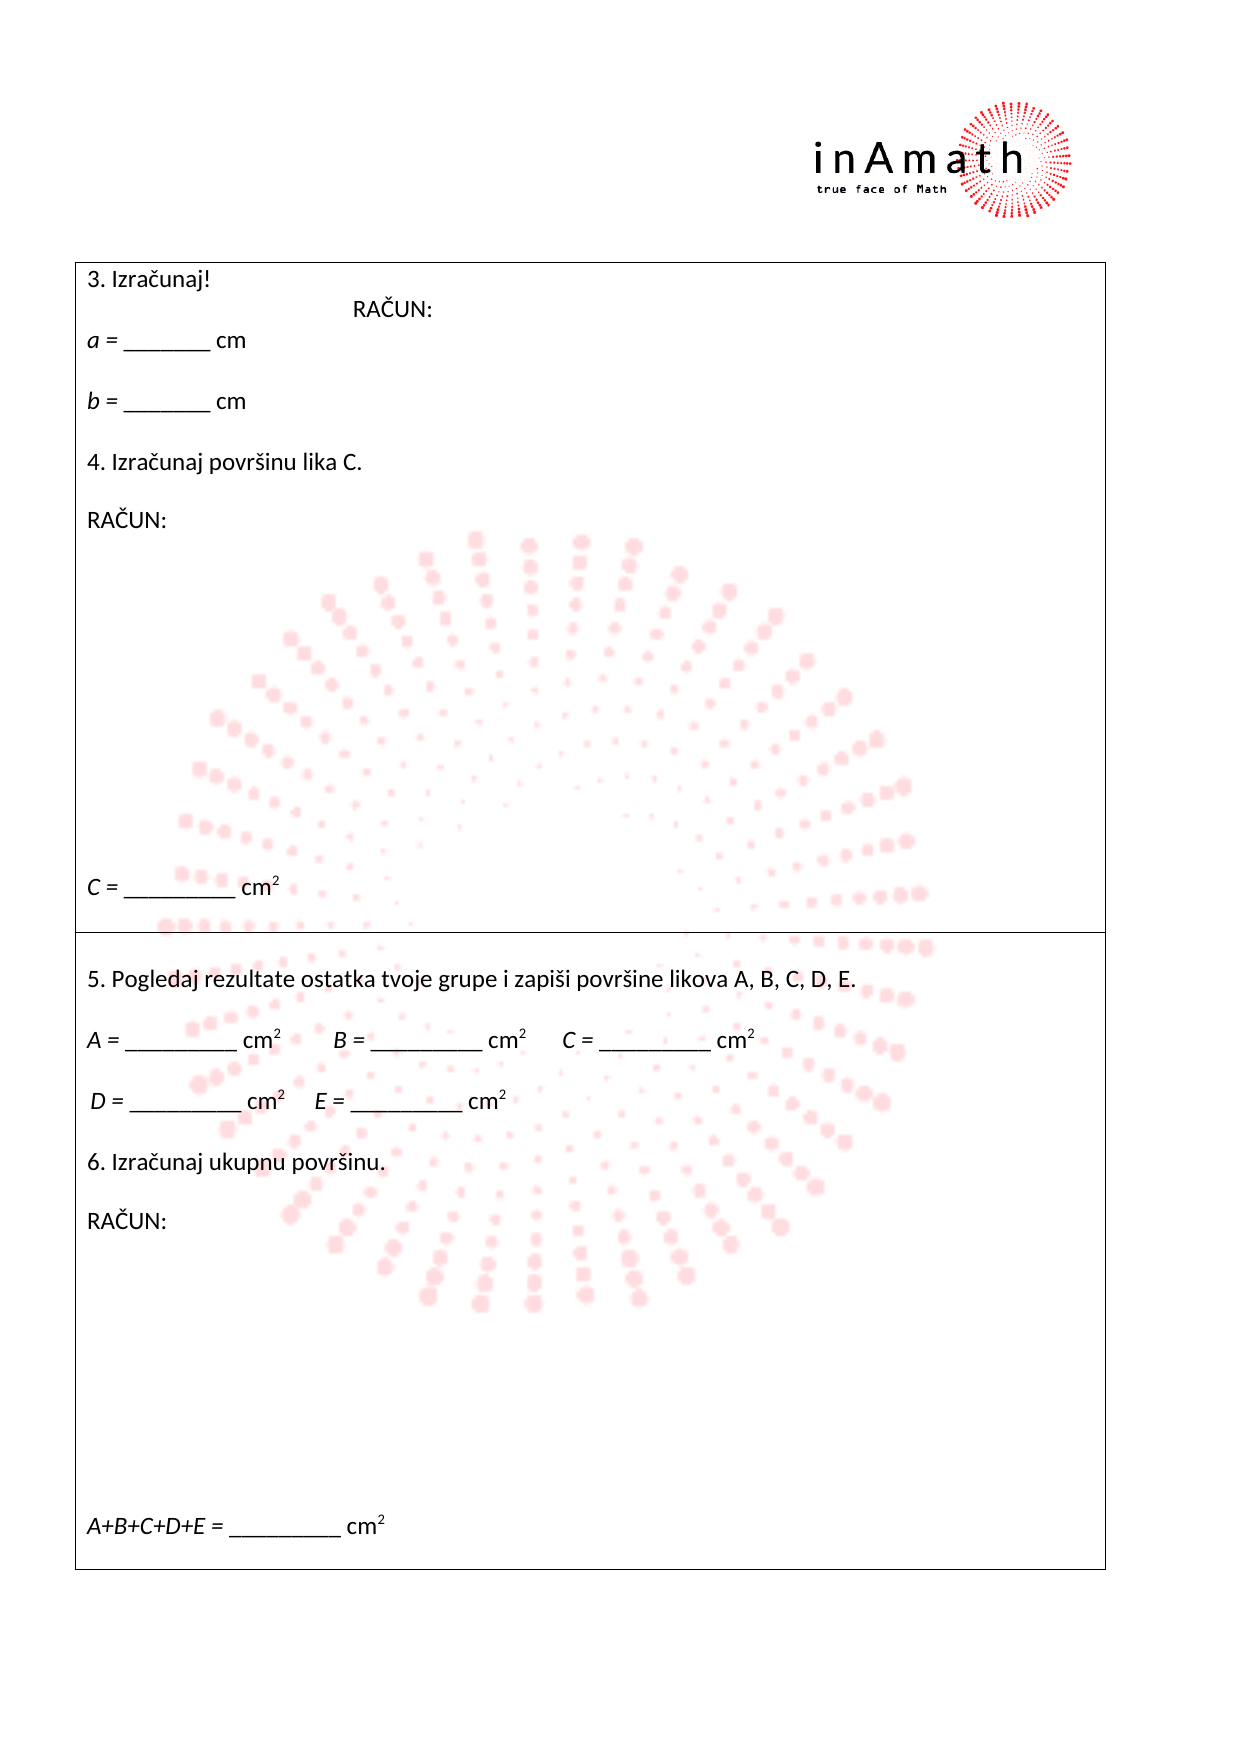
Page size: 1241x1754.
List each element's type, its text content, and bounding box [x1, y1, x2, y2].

picture [798, 88, 1090, 234]
table_cell 5. Pogledaj rezultate ostatka tvoje grupe i zapiši površine likova A, B, C, D, E. A = _________ cm2 B = _________ cm2 C = _________ cm2 D = _________ cm2 E = _________ cm2 6. Izračunaj ukupnu površinu. RAČUN: A+B+C+D+E = _________ cm2 [76, 933, 1105, 1569]
